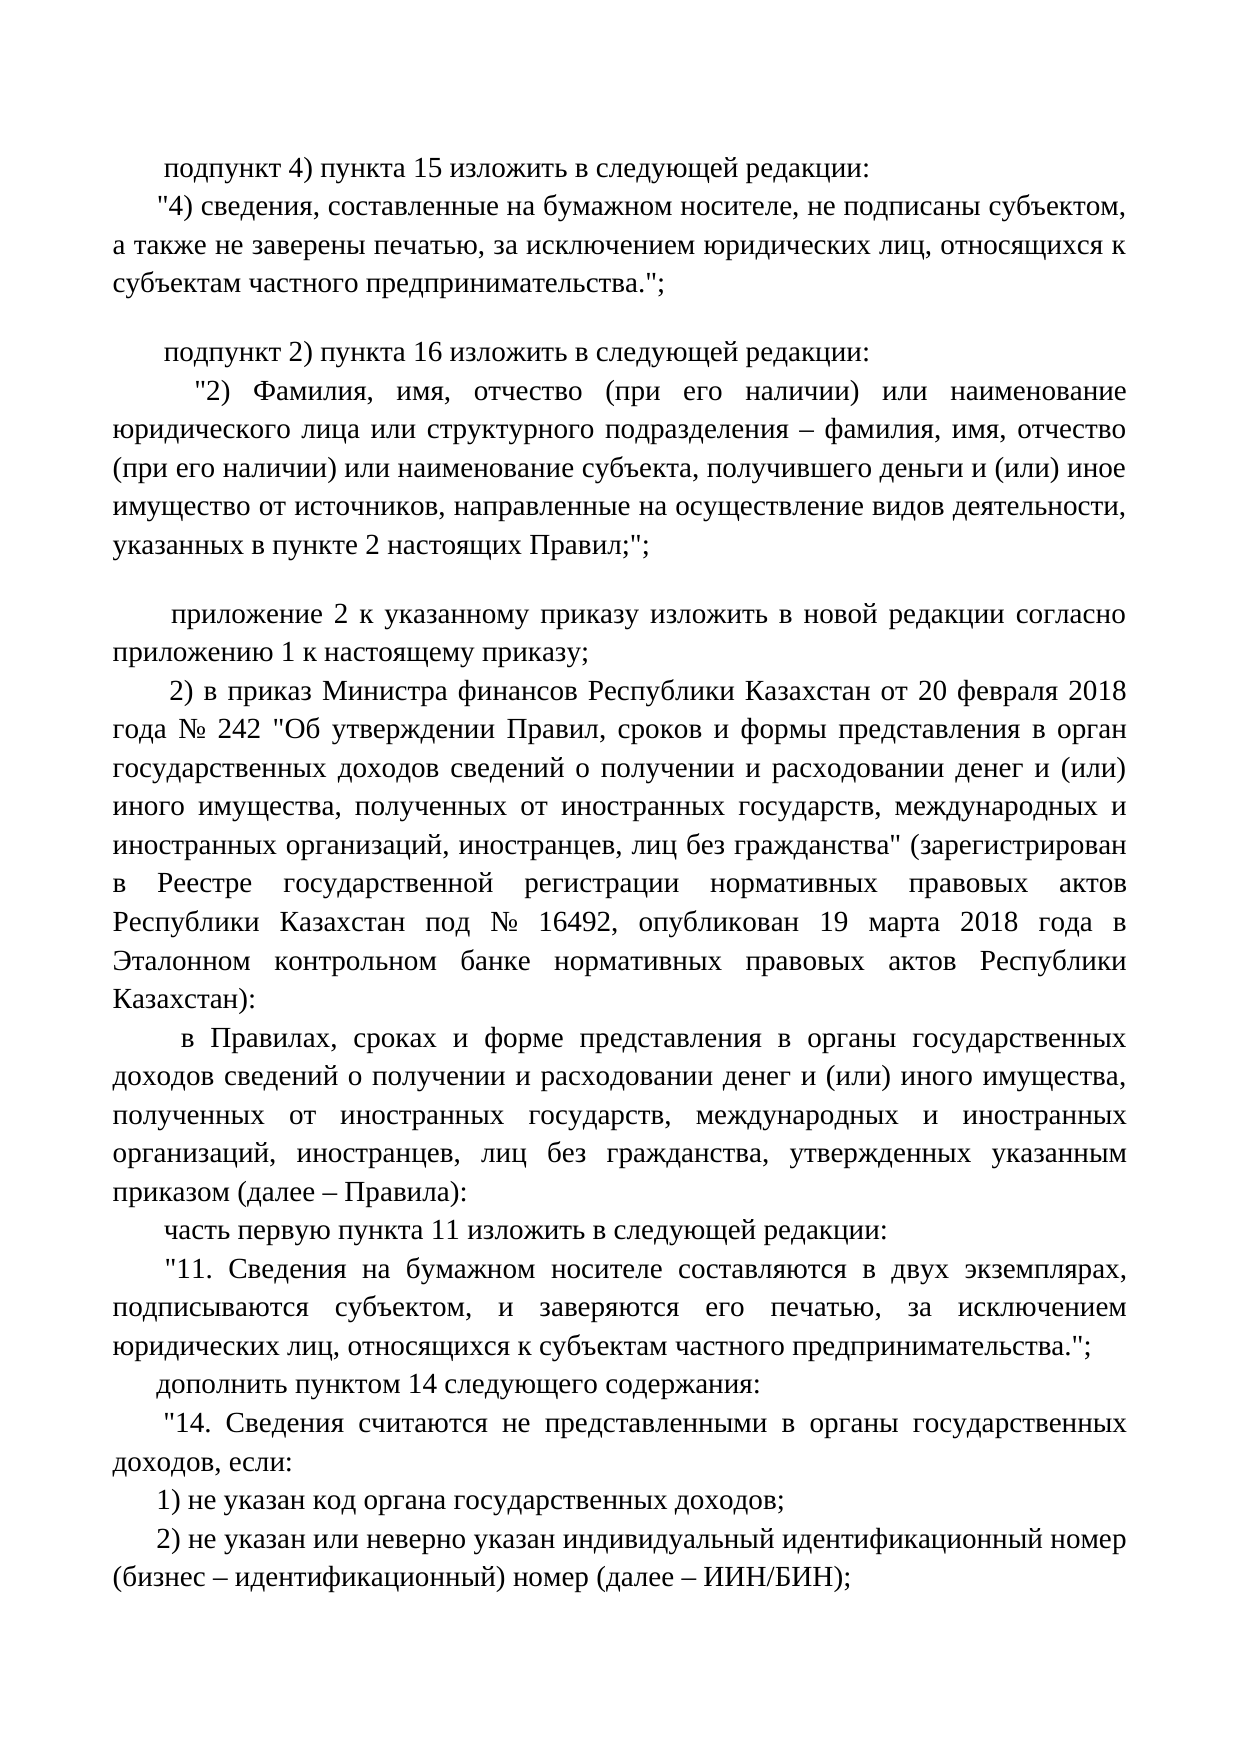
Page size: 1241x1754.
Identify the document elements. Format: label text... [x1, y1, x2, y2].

text 2) не указан или неверно указан индивидуальный идентификационный номер (бизнес – идентификационный) номер (далее – ИИН/БИН); [112, 1521, 1128, 1593]
text приложение 2 к указанному приказу изложить в новой редакции согласно приложению 1 к настоящему приказу; [112, 596, 1128, 668]
text "11. Сведения на бумажном носителе составляются в двух экземплярах, подписываются субъектом, и заверяются его печатью, за исключением юридических лиц, относящихся к субъектам частного предпринимательства."; [112, 1251, 1128, 1362]
text 1) не указан код органа государственных доходов; [112, 1482, 1128, 1516]
text "14. Сведения считаются не представленными в органы государственных доходов, если: [112, 1405, 1128, 1477]
text дополнить пунктом 14 следующего содержания: [112, 1367, 1128, 1400]
text в Правилах, сроках и форме представления в органы государственных доходов сведений о получении и расходовании денег и (или) иного имущества, полученных от иностранных государств, международных и иностранных организаций, иностранцев, лиц без гражданства, утвержденных указанным приказом (далее – Правила): [112, 1020, 1128, 1207]
text "2) Фамилия, имя, отчество (при его наличии) или наименование юридического лица или структурного подразделения – фамилия, имя, отчество (при его наличии) или наименование субъекта, получившего деньги и (или) иное имущество от источников, направленные на осуществление видов деятельности, указанных в пункте 2 настоящих Правил;"; [112, 373, 1128, 561]
text подпункт 4) пункта 15 изложить в следующей редакции: [112, 150, 1128, 183]
text часть первую пункта 11 изложить в следующей редакции: [112, 1212, 1128, 1246]
text подпункт 2) пункта 16 изложить в следующей редакции: [112, 334, 1128, 368]
text 2) в приказ Министра финансов Республики Казахстан от 20 февраля 2018 года № 242 "Об утверждении Правил, сроков и формы представления в орган государственных доходов сведений о получении и расходовании денег и (или) иного имущества, полученных от иностранных государств, международных и иностранных организаций, иностранцев, лиц без гражданства" (зарегистрирован в Реестре государственной регистрации нормативных правовых актов Республики Казахстан под № 16492, опубликован 19 марта 2018 года в Эталонном контрольном банке нормативных правовых актов Республики Казахстан): [112, 673, 1128, 1015]
text "4) сведения, составленные на бумажном носителе, не подписаны субъектом, а также не заверены печатью, за исключением юридических лиц, относящихся к субъектам частного предпринимательства."; [112, 188, 1128, 299]
